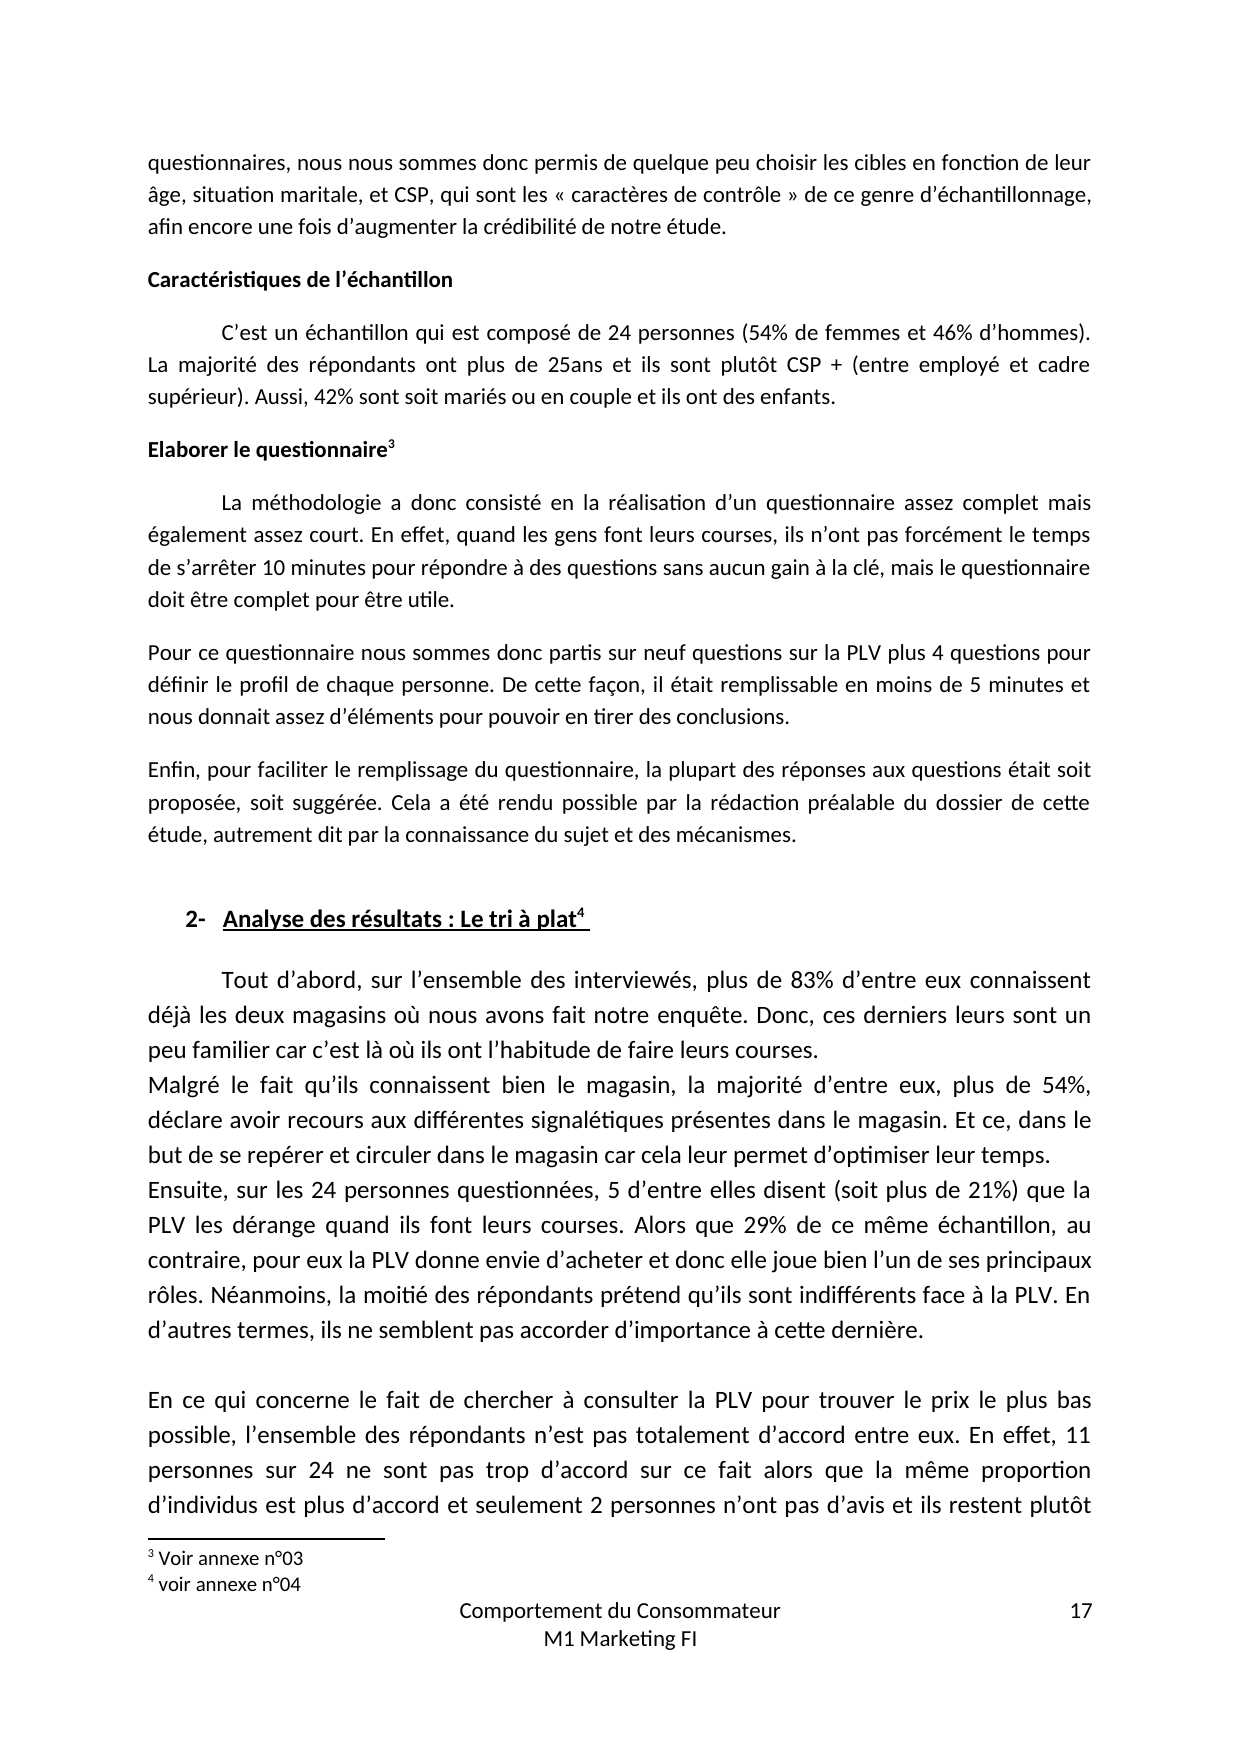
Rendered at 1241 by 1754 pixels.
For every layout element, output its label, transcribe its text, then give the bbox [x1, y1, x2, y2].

text La méthodologie a donc consisté en la réalisation d’un questionnaire assez complet mais également assez court. En effet, quand les gens font leurs courses, ils n’ont pas forcément le temps de s’arrêter 10 minutes pour répondre à des questions sans aucun gain à la clé, mais le questionnaire doit être complet pour être utile. [148, 488, 1093, 613]
list Analyse des résultats : Le tri à plat [185, 903, 1093, 934]
list Malgré le fait qu’ils connaissent bien le magasin, la majorité d’entre eux, plus de 54%, déclare avoir recours aux différentes signalétiques présentes dans le magasin. Et ce, dans le but de se repérer et circuler dans le magasin car cela leur permet d’optimiser leur temps. [148, 1069, 1093, 1170]
list Ensuite, sur les 24 personnes questionnées, 5 d’entre elles disent (soit plus de 21%) que la PLV les dérange quand ils font leurs courses. Alors que 29% de ce même échantillon, au contraire, pour eux la PLV donne envie d’acheter et donc elle joue bien l’un de ses principaux rôles. Néanmoins, la moitié des répondants prétend qu’ils sont indifférents face à la PLV. En d’autres termes, ils ne semblent pas accorder d’importance à cette dernière. [148, 1174, 1093, 1345]
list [148, 1384, 1093, 1520]
text Enfin, pour faciliter le remplissage du questionnaire, la plupart des réponses aux questions était soit proposée, soit suggérée. Cela a été rendu possible par la rédaction préalable du dossier de cette étude, autrement dit par la connaissance du sujet et des mécanismes. [148, 755, 1093, 848]
list Caractéristiques de l’échantillon [148, 265, 1093, 293]
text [148, 148, 1093, 240]
text C’est un échantillon qui est composé de 24 personnes (54% de femmes et 46% d’hommes). La majorité des répondants ont plus de 25ans et ils sont plutôt CSP + (entre employé et cadre supérieur). Aussi, 42% sont soit mariés ou en couple et ils ont des enfants. [148, 318, 1093, 410]
text Elaborer le questionnaire [148, 435, 1093, 463]
text Pour ce questionnaire nous sommes donc partis sur neuf questions sur la PLV plus 4 questions pour définir le profil de chaque personne. De cette façon, il était remplissable en moins de 5 minutes et nous donnait assez d’éléments pour pouvoir en tirer des conclusions. [148, 638, 1093, 730]
list Tout d’abord, sur l’ensemble des interviewés, plus de 83% d’entre eux connaissent déjà les deux magasins où nous avons fait notre enquête. Donc, ces derniers leurs sont un peu familier car c’est là où ils ont l’habitude de faire leurs courses. [148, 964, 1093, 1065]
